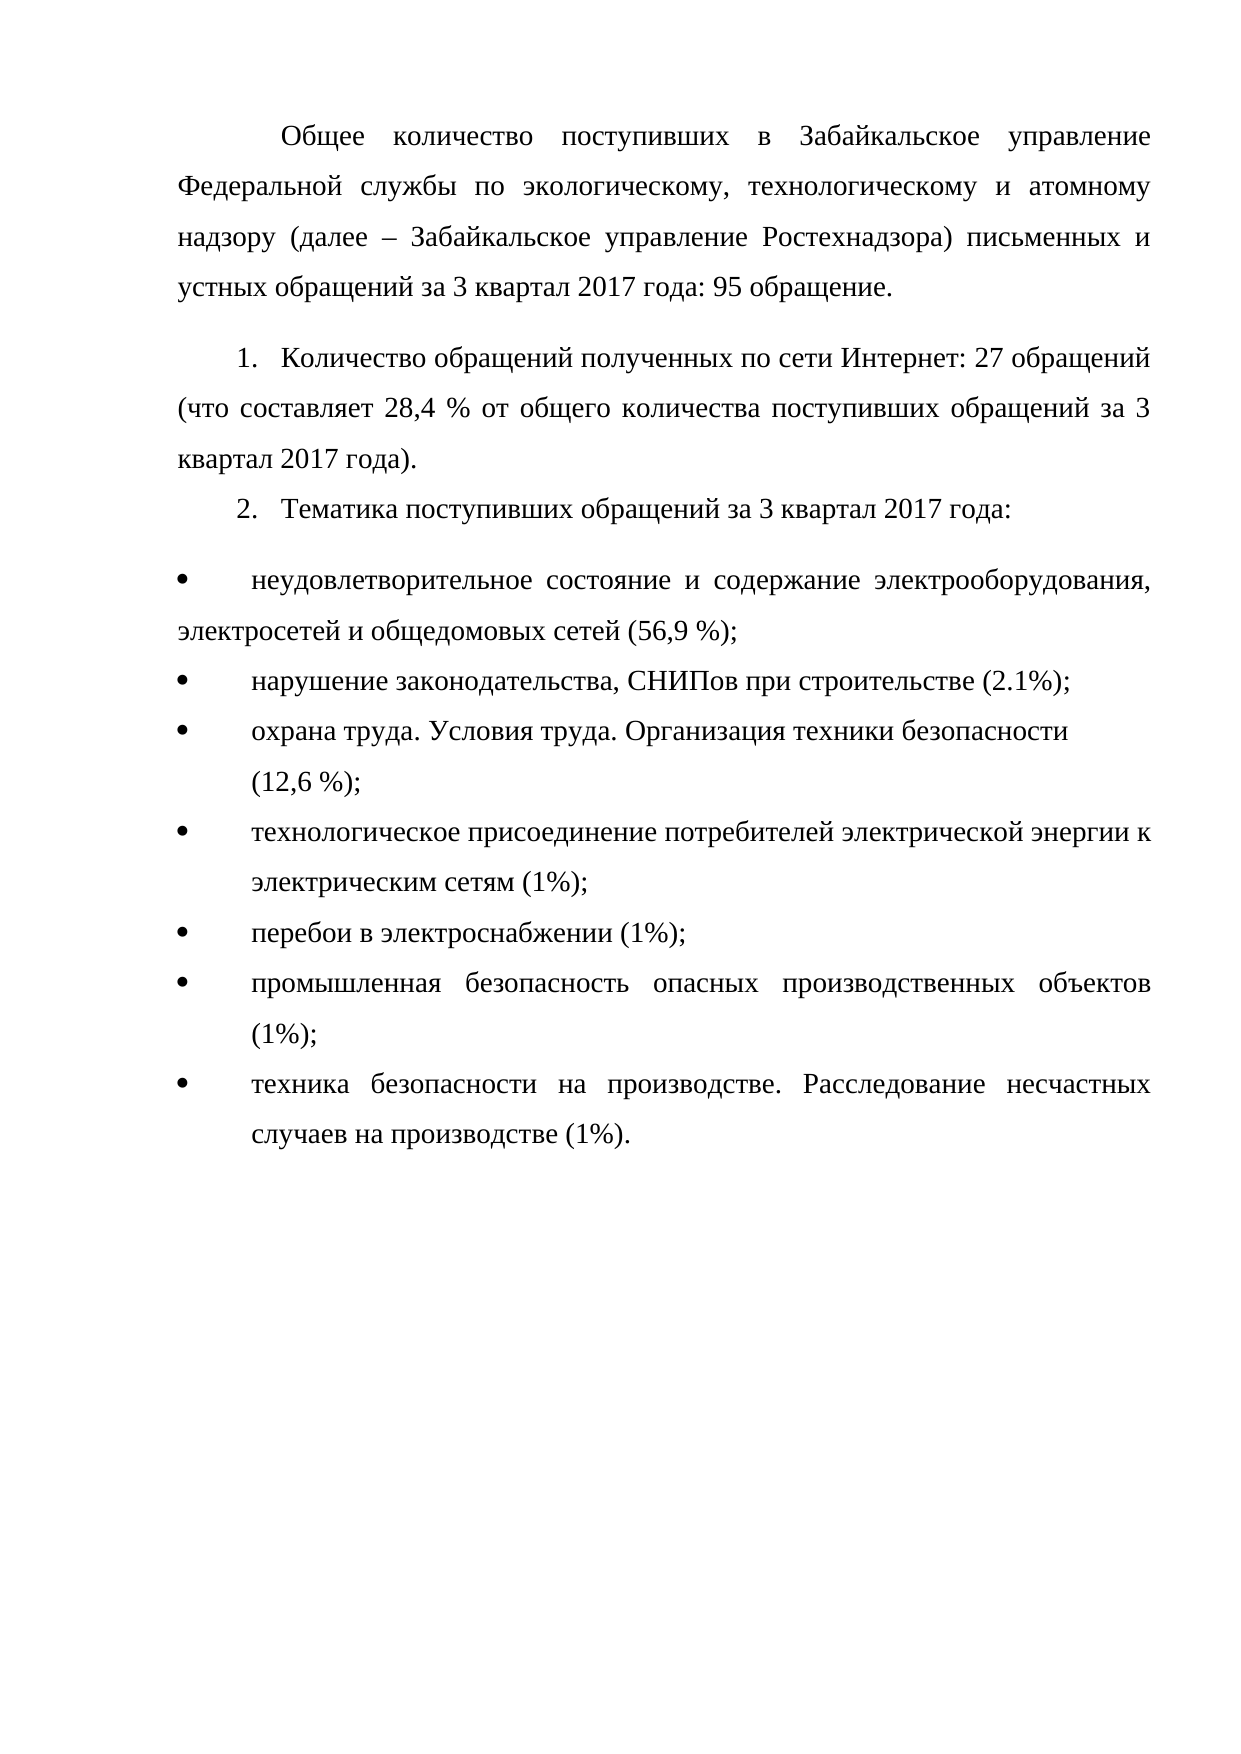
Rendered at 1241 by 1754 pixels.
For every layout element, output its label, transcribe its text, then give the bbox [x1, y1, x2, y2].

list (12,6 %); [251, 764, 1152, 797]
list нарушение законодательства, СНИПов при строительстве (2.1%); [177, 663, 1152, 697]
text Общее количество поступивших в Забайкальское управление Федеральной службы по экологическому, технологическому и атомному надзору (далее – Забайкальское управление Ростехнадзора) письменных и устных обращений за 3 квартал 2017 года: 95 обращение. [177, 118, 1152, 303]
list технологическое присоединение потребителей электрической энергии к электрическим сетям (1%); [177, 814, 1152, 898]
list Количество обращений полученных по сети Интернет: 27 обращений (что составляет 28,4 % от общего количества поступивших обращений за 3 квартал 2017 года). [177, 340, 1152, 474]
list промышленная безопасность опасных производственных объектов (1%); [177, 965, 1152, 1049]
list перебои в электроснабжении (1%); [177, 915, 1152, 948]
list техника безопасности на производстве. Расследование несчастных случаев на производстве (1%). [177, 1066, 1152, 1150]
list Тематика поступивших обращений за 3 квартал 2017 года: [177, 491, 1152, 525]
list неудовлетворительное состояние и содержание электрооборудования, электросетей и общедомовых сетей (56,9 %); [177, 562, 1152, 646]
list охрана труда. Условия труда. Организация техники безопасности [177, 713, 1152, 747]
